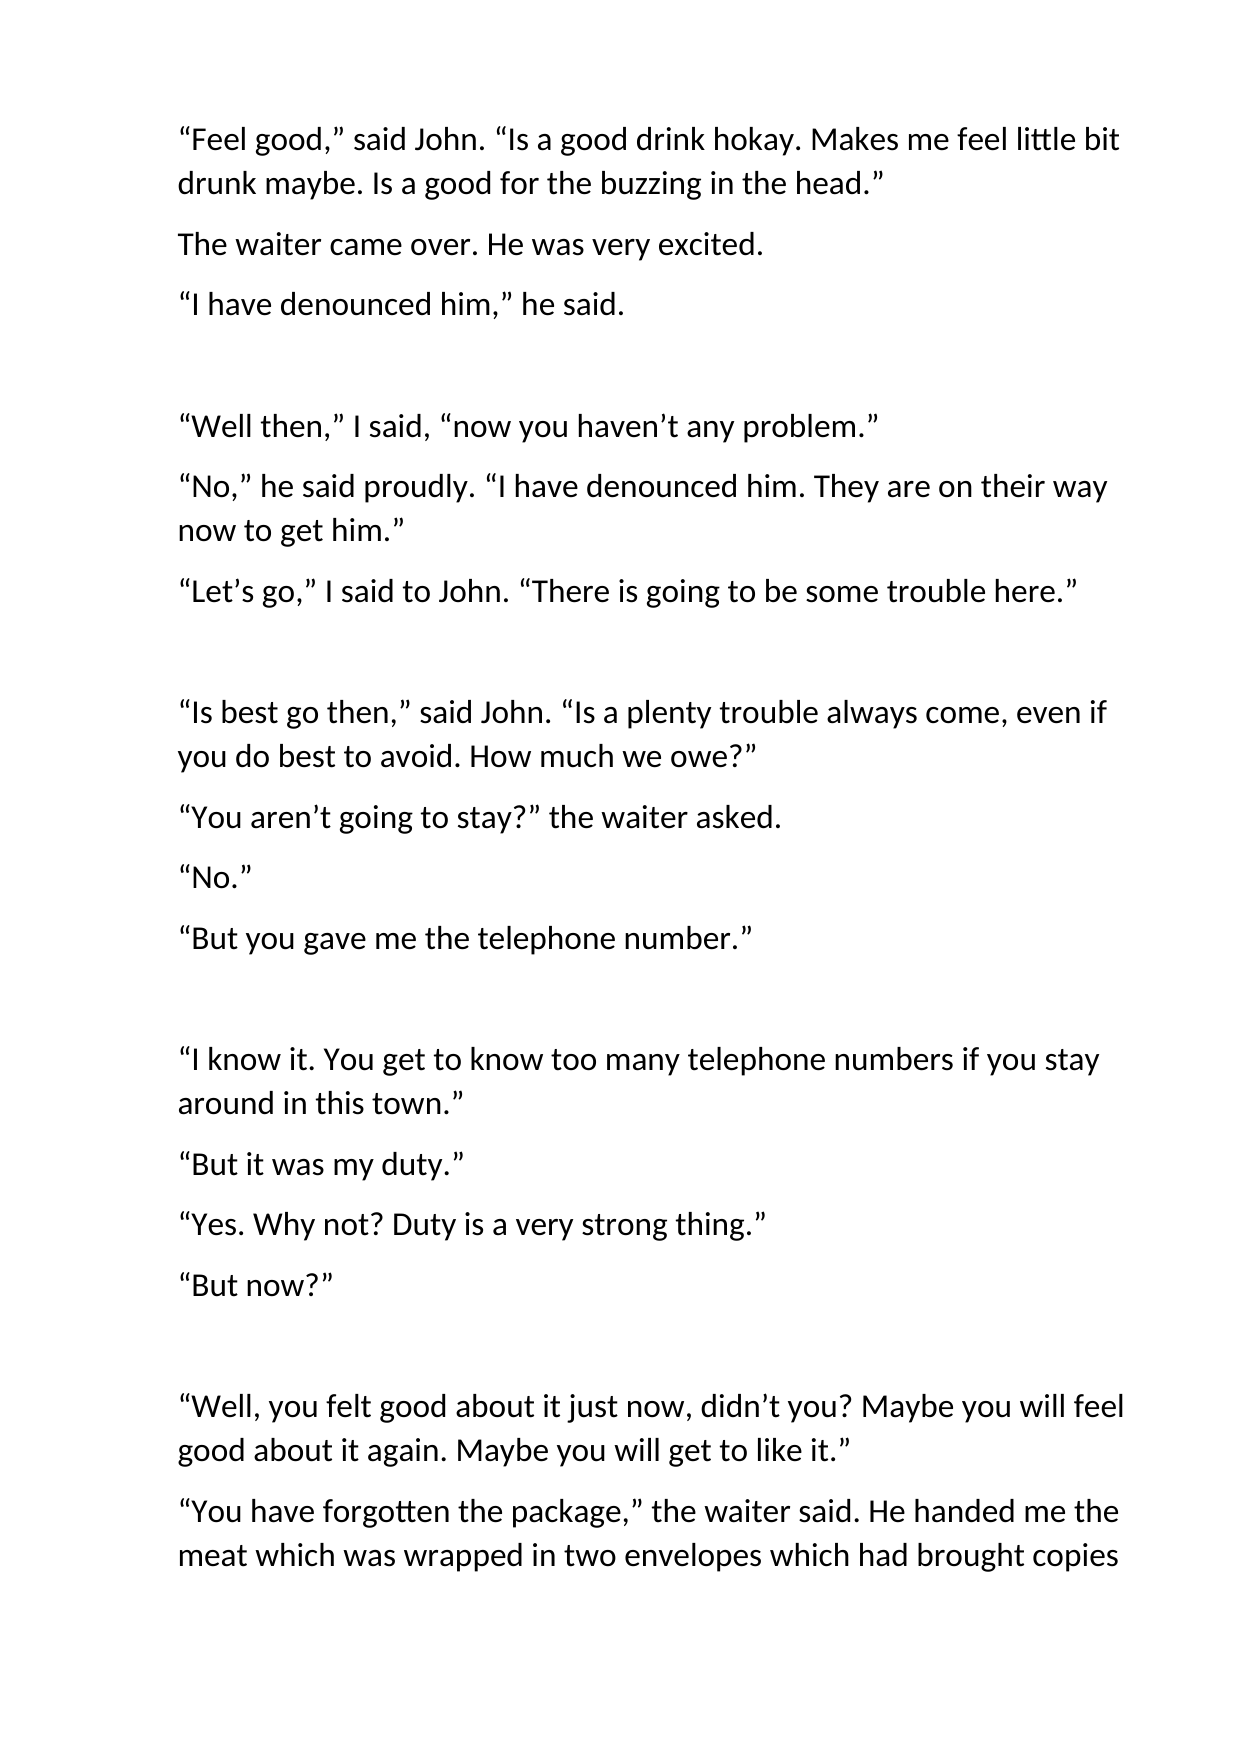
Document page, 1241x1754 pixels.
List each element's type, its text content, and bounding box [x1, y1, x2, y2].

text “But now?” [177, 1264, 1152, 1305]
text “Yes. Why not? Duty is a very strong thing.” [177, 1203, 1152, 1244]
text “Well, you felt good about it just now, didn’t you? Maybe you will feel good about it again. Maybe you will get to like it.” [177, 1385, 1152, 1470]
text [177, 1490, 1152, 1574]
text “No,” he said proudly. “I have denounced him. They are on their way now to get him.” [177, 465, 1152, 550]
text “Let’s go,” I said to John. “There is going to be some trouble here.” [177, 570, 1152, 611]
text “You aren’t going to stay?” the waiter asked. [177, 796, 1152, 836]
text “Feel good,” said John. “Is a good drink hokay. Makes me feel little bit drunk maybe. Is a good for the buzzing in the head.” [177, 118, 1152, 203]
text “Well then,” I said, “now you haven’t any problem.” [177, 404, 1152, 445]
text “I have denounced him,” he said. [177, 283, 1152, 324]
text “No.” [177, 856, 1152, 897]
text “Is best go then,” said John. “Is a plenty trouble always come, even if you do best to avoid. How much we owe?” [177, 691, 1152, 776]
text “I know it. You get to know too many telephone numbers if you stay around in this town.” [177, 1038, 1152, 1123]
text The waiter came over. He was very excited. [177, 223, 1152, 263]
text “But it was my duty.” [177, 1143, 1152, 1183]
text “But you gave me the telephone number.” [177, 917, 1152, 958]
